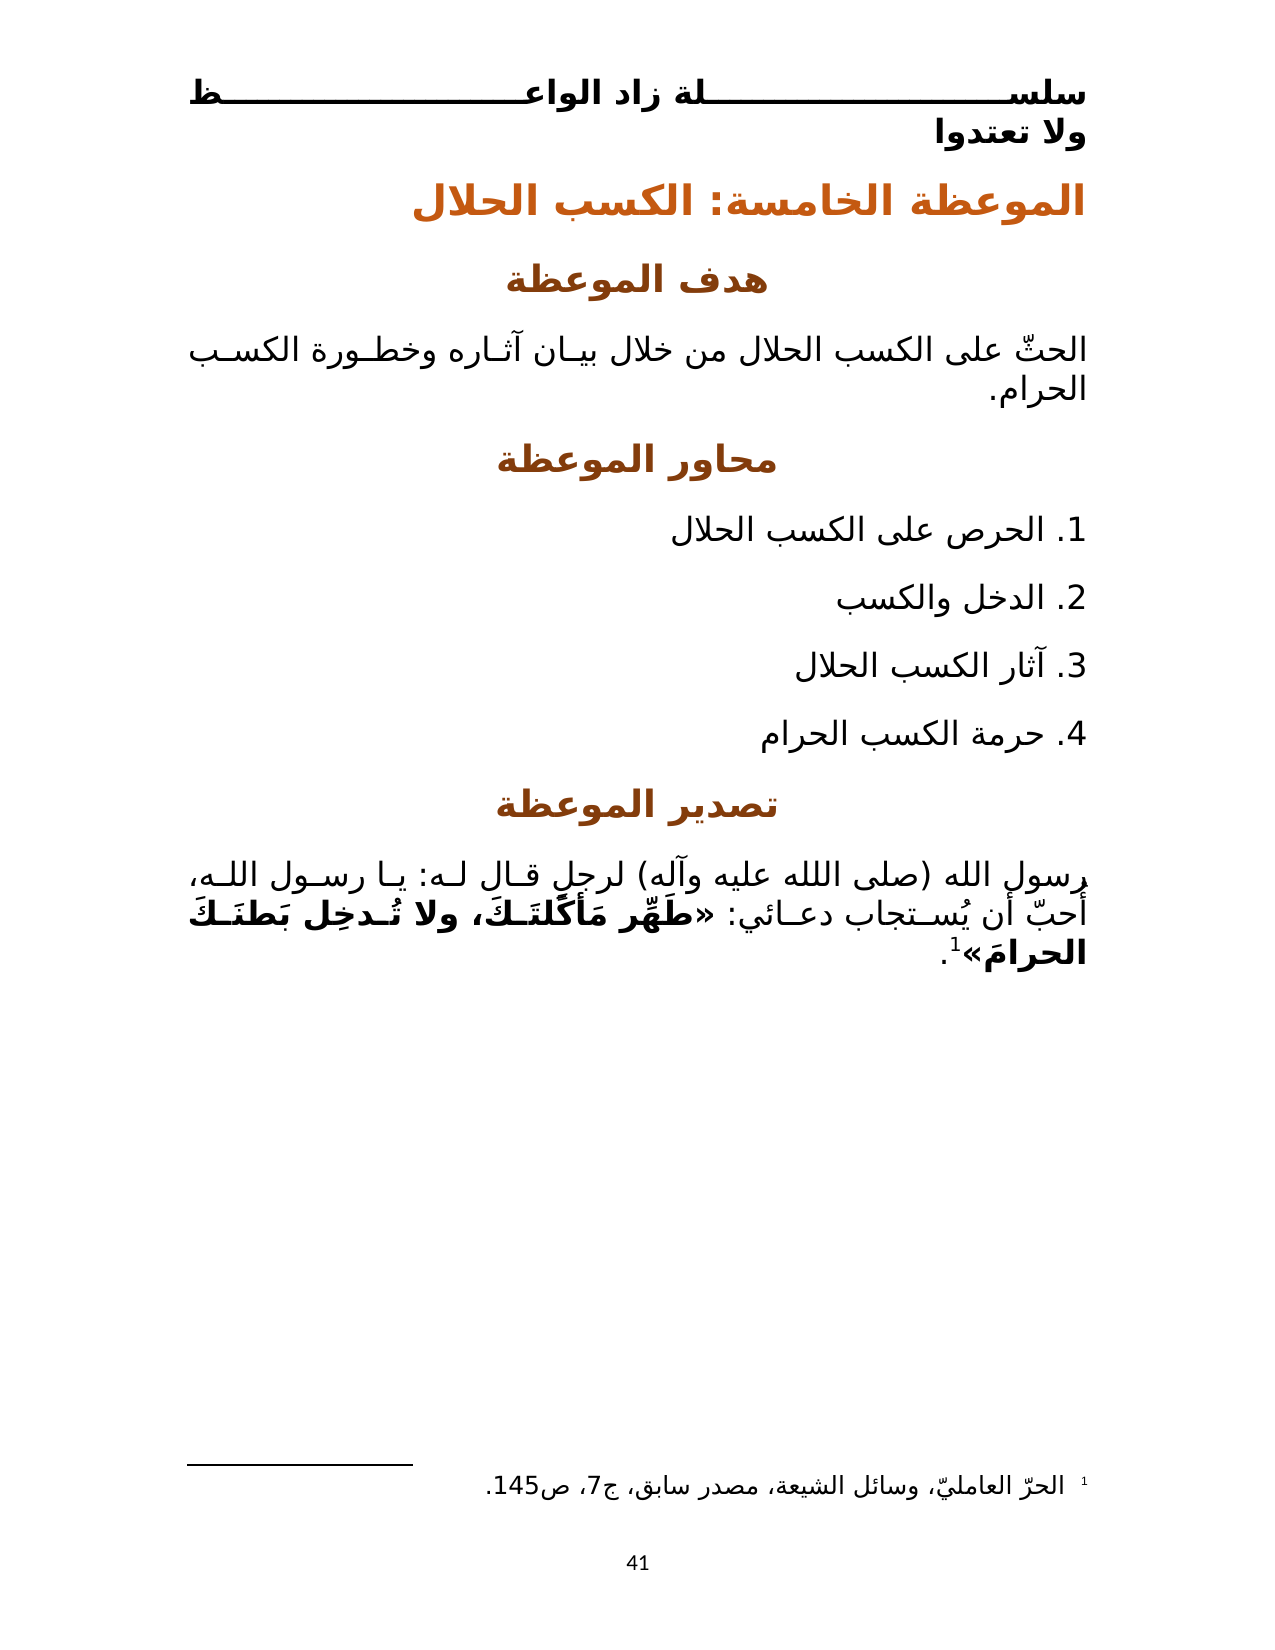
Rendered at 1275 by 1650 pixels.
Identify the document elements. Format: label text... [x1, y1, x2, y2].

text 3. آثار الكسب الحلال [187, 647, 1087, 685]
text 4. حرمة الكسب الحرام [187, 714, 1087, 753]
text 1. الحرص على الكسب الحلال [187, 511, 1087, 549]
text هدف الموعظة [187, 258, 1087, 302]
text الحثّ على الكسب الحلال من خلال بيان آثاره وخطورة الكسب الحرام. [187, 331, 1087, 408]
text 2. الدخل والكسب [187, 578, 1087, 617]
text محاور الموعظة [187, 438, 1087, 481]
subtitle الموعظة الخامسة: الكسب الحلال [187, 176, 1087, 225]
text رسول الله (صلى اللله عليه وآله) لرجلٍ قال له: يا رسول الله، أُحبّ أن يُستجاب دعائي: «طَهِّر مَأكَلتَكَ، ولا تُدخِل بَطنَكَ الحرامَ». [187, 855, 1087, 972]
text تصدير الموعظة [187, 783, 1087, 826]
